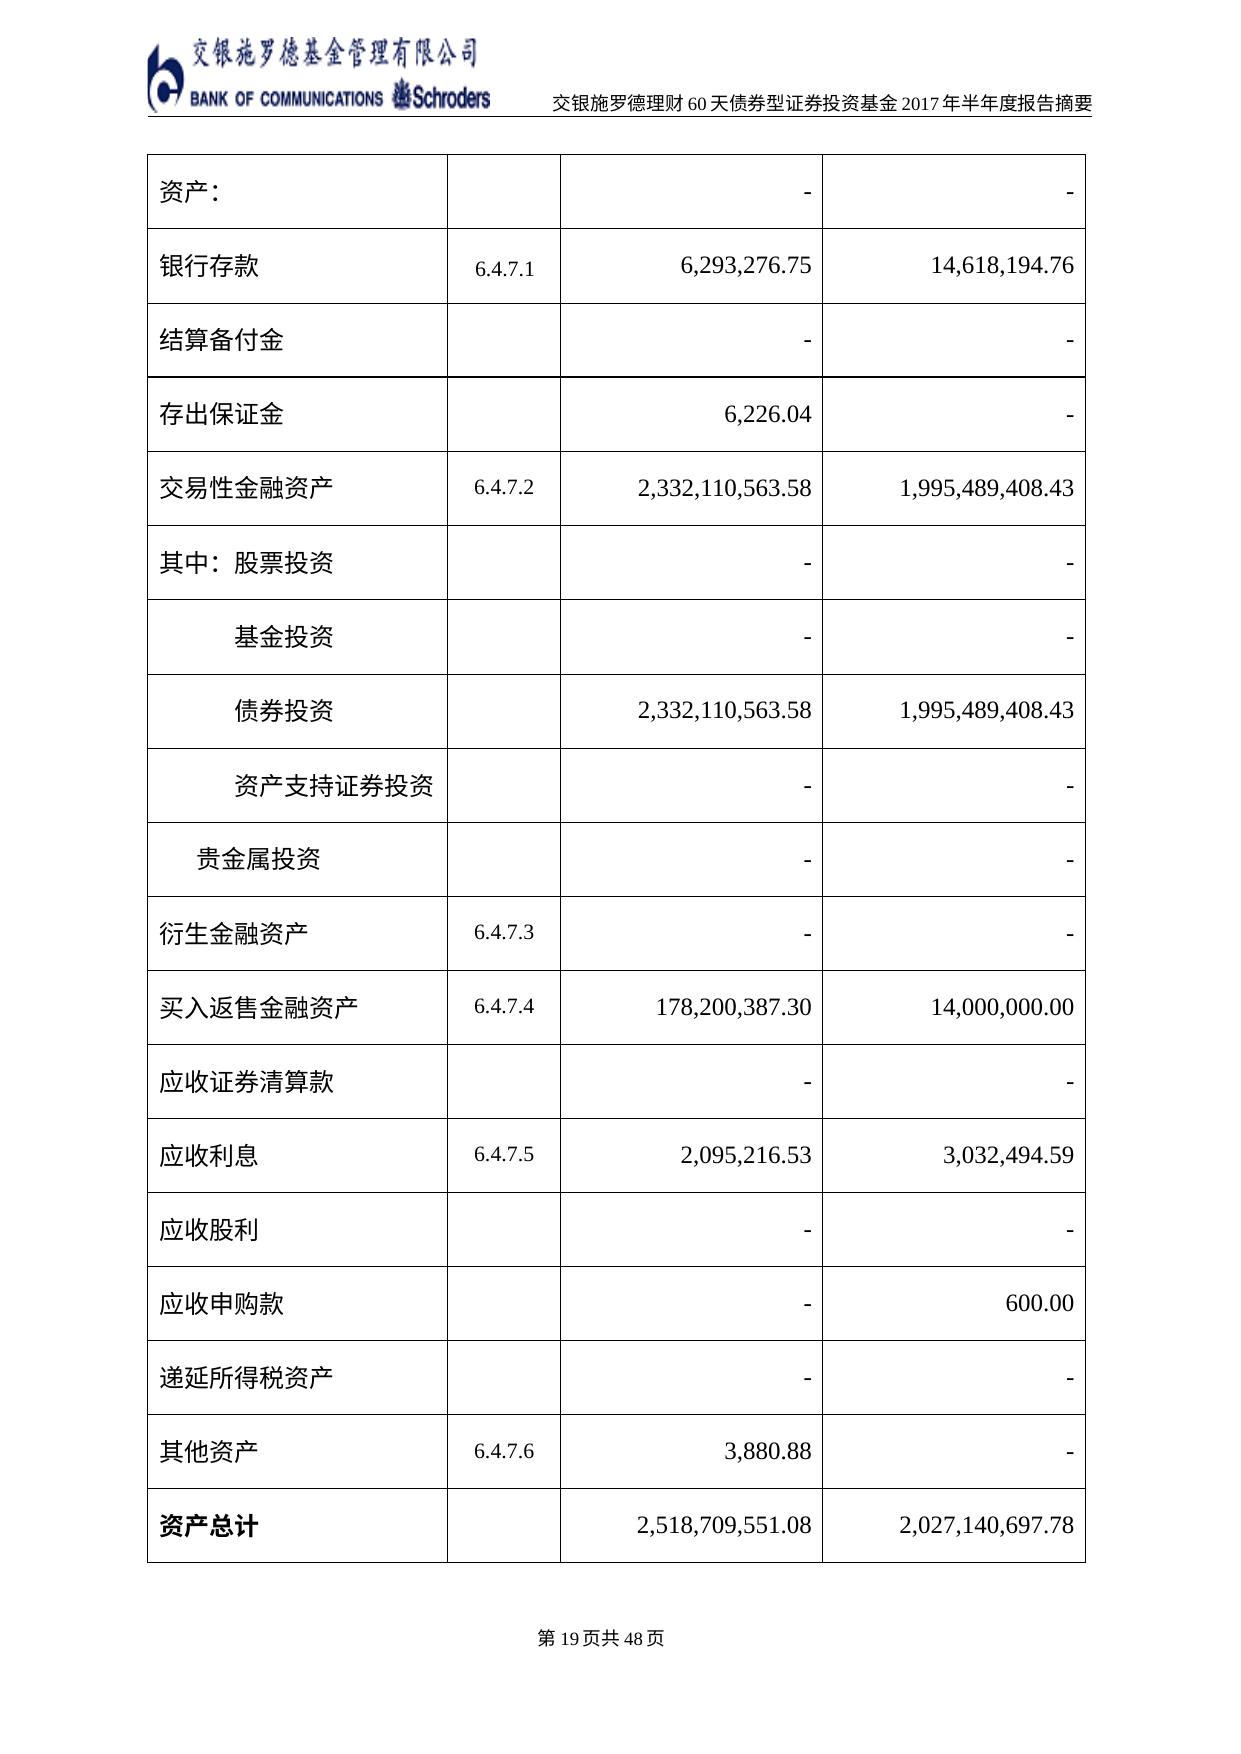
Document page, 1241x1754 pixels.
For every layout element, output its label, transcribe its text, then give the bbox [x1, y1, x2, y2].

table_cell 应收利息 [148, 1119, 447, 1192]
table_cell 14,618,194.76 [823, 229, 1085, 302]
table_cell 6,293,276.75 [561, 229, 822, 302]
table_cell 应收股利 [148, 1193, 447, 1266]
table_cell [448, 1489, 560, 1562]
table_cell [448, 600, 560, 673]
table_cell 交易性金融资产 [148, 452, 447, 524]
table_cell 2,332,110,563.58 [561, 452, 822, 524]
table_cell - [823, 1341, 1085, 1414]
table_cell 资产： [148, 155, 447, 228]
table_cell [448, 749, 560, 822]
table_cell 递延所得税资产 [148, 1341, 447, 1414]
table_cell - [823, 897, 1085, 970]
table_cell 债券投资 [148, 675, 447, 747]
table_cell - [561, 600, 822, 673]
table_cell 2,095,216.53 [561, 1119, 822, 1192]
table_cell - [561, 304, 822, 376]
table_cell - [561, 1193, 822, 1266]
table_cell 6.4.7.2 [448, 452, 560, 524]
table_cell - [561, 155, 822, 228]
table_cell - [823, 526, 1085, 599]
table_cell [448, 304, 560, 376]
table_cell 贵金属投资 [148, 823, 447, 896]
table_cell - [561, 526, 822, 599]
table_cell 买入返售金融资产 [148, 971, 447, 1044]
table_cell 6.4.7.4 [448, 971, 560, 1044]
table_cell - [823, 823, 1085, 896]
table_cell 6.4.7.5 [448, 1119, 560, 1192]
table_cell 其中：股票投资 [148, 526, 447, 599]
table_cell 银行存款 [148, 229, 447, 302]
table_cell 2,332,110,563.58 [561, 675, 822, 747]
table_cell [448, 675, 560, 747]
table_cell - [823, 155, 1085, 228]
table_cell 基金投资 [148, 600, 447, 673]
table_cell [448, 1341, 560, 1414]
table_cell - [823, 600, 1085, 673]
table_cell [448, 1267, 560, 1340]
table_cell [448, 1045, 560, 1118]
picture [147, 37, 490, 113]
table_cell - [823, 304, 1085, 376]
table_cell - [823, 749, 1085, 822]
table_cell 1,995,489,408.43 [823, 675, 1085, 747]
table_cell 其他资产 [148, 1415, 447, 1488]
table_cell 178,200,387.30 [561, 971, 822, 1044]
table_cell [448, 155, 560, 228]
table_cell 1,995,489,408.43 [823, 452, 1085, 524]
table_cell 14,000,000.00 [823, 971, 1085, 1044]
table_cell - [561, 823, 822, 896]
table_cell - [823, 1193, 1085, 1266]
table_cell - [823, 378, 1085, 451]
table_cell 3,032,494.59 [823, 1119, 1085, 1192]
table_cell - [561, 1341, 822, 1414]
table_cell 2,027,140,697.78 [823, 1489, 1085, 1562]
table_cell [448, 378, 560, 451]
table_cell 6.4.7.6 [448, 1415, 560, 1488]
table_cell - [561, 897, 822, 970]
table_cell 6,226.04 [561, 378, 822, 451]
table_cell - [561, 1045, 822, 1118]
table_cell 6.4.7.1 [448, 229, 560, 302]
table_cell 资产总计 [148, 1489, 447, 1562]
table_cell 6.4.7.3 [448, 897, 560, 970]
table_cell [448, 823, 560, 896]
table_cell 600.00 [823, 1267, 1085, 1340]
table_cell 资产支持证券投资 [148, 749, 447, 822]
table_cell 存出保证金 [148, 378, 447, 451]
table_cell [448, 1193, 560, 1266]
table_cell - [823, 1415, 1085, 1488]
table_cell - [561, 749, 822, 822]
table_cell 3,880.88 [561, 1415, 822, 1488]
table_cell - [823, 1045, 1085, 1118]
table_cell 应收证券清算款 [148, 1045, 447, 1118]
table_cell 结算备付金 [148, 304, 447, 376]
table_cell 应收申购款 [148, 1267, 447, 1340]
table_cell - [561, 1267, 822, 1340]
table_cell 2,518,709,551.08 [561, 1489, 822, 1562]
table_cell 衍生金融资产 [148, 897, 447, 970]
table_cell [448, 526, 560, 599]
